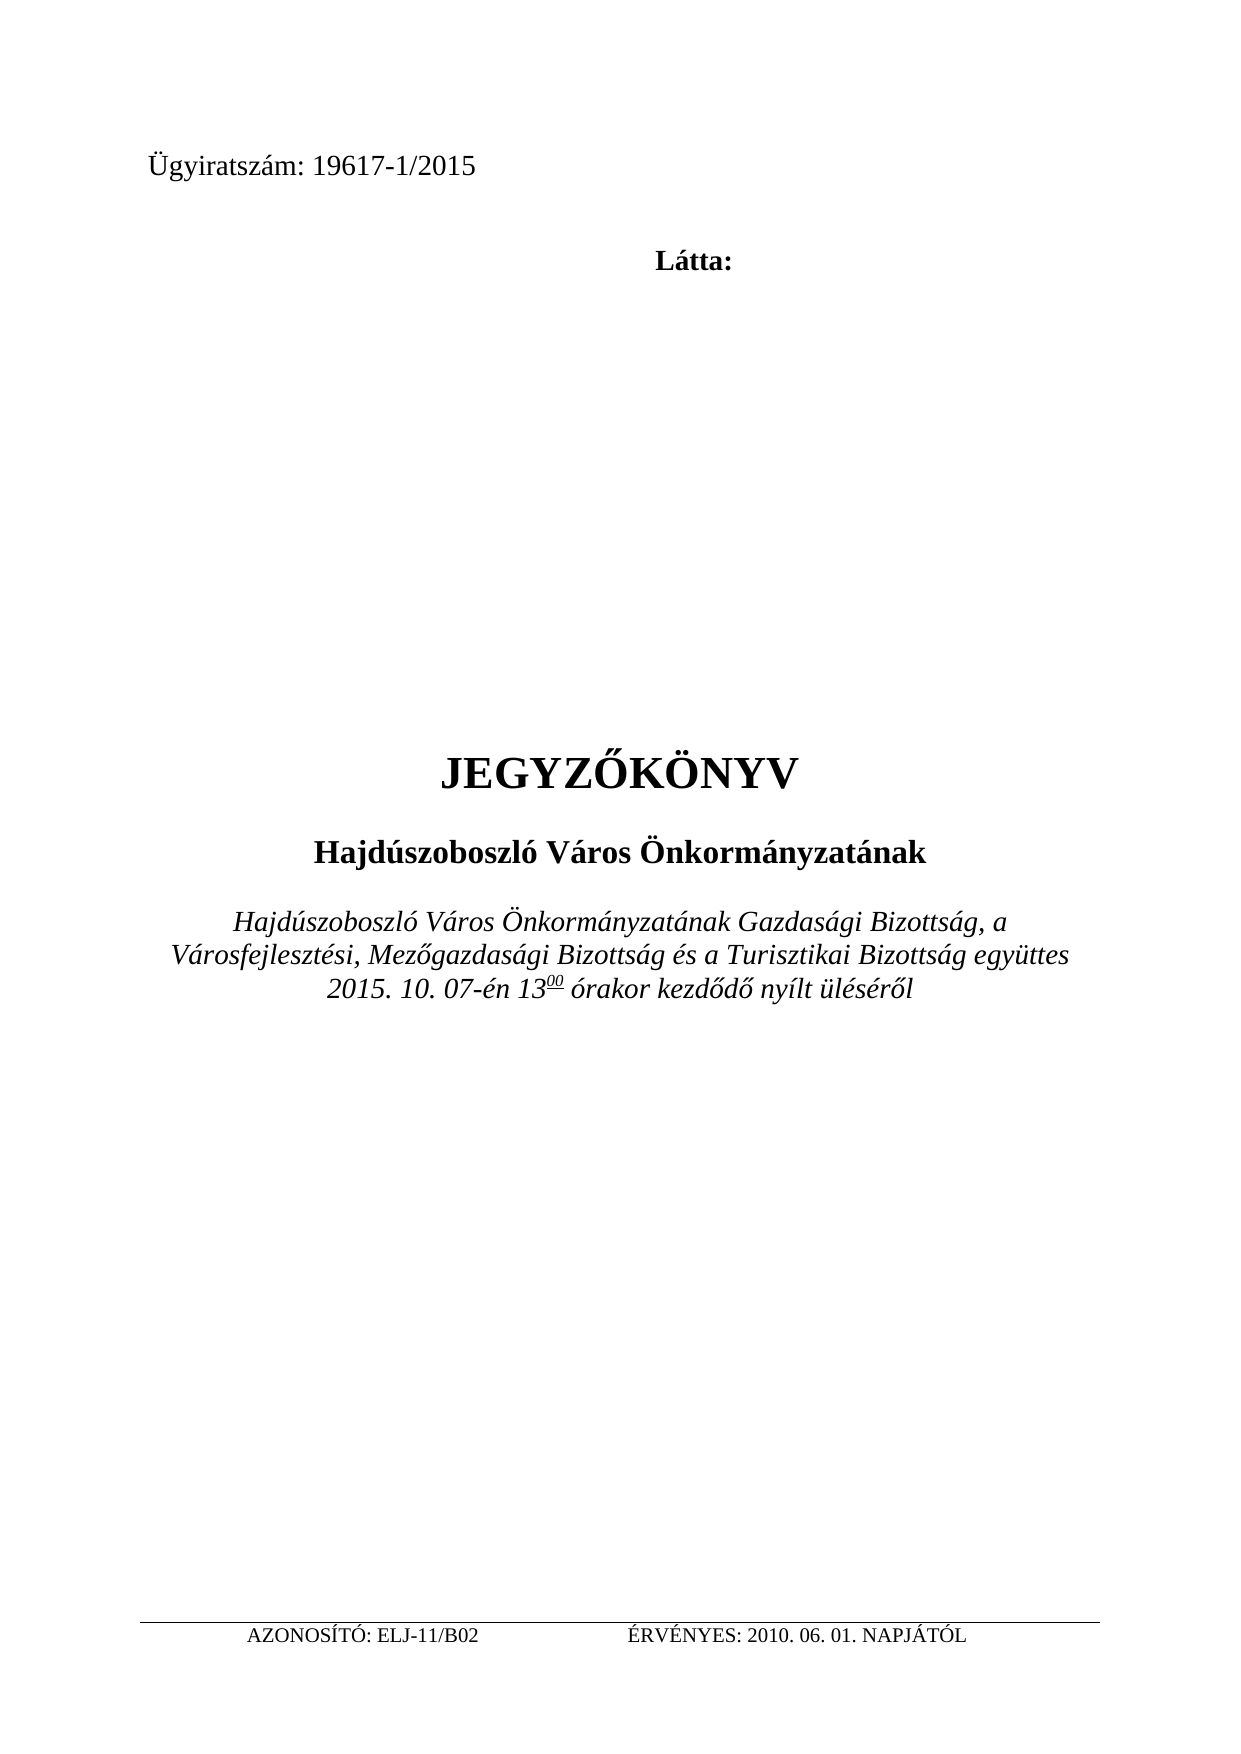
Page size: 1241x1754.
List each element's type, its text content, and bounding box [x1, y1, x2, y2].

text Hajdúszoboszló Város Önkormányzatának Gazdasági Bizottság, a Városfejlesztési, Mezőgazdasági Bizottság és a Turisztikai Bizottság együttes 2015. 10. 07-én 1300 órakor kezdődő nyílt üléséről [148, 904, 1093, 1004]
text Hajdúszoboszló Város Önkormányzatának [148, 832, 1093, 870]
text Ügyiratszám: 19617-1/2015 [148, 148, 1240, 181]
text JEGYZŐKÖNYV [148, 746, 1093, 798]
text Látta: [148, 243, 1240, 276]
